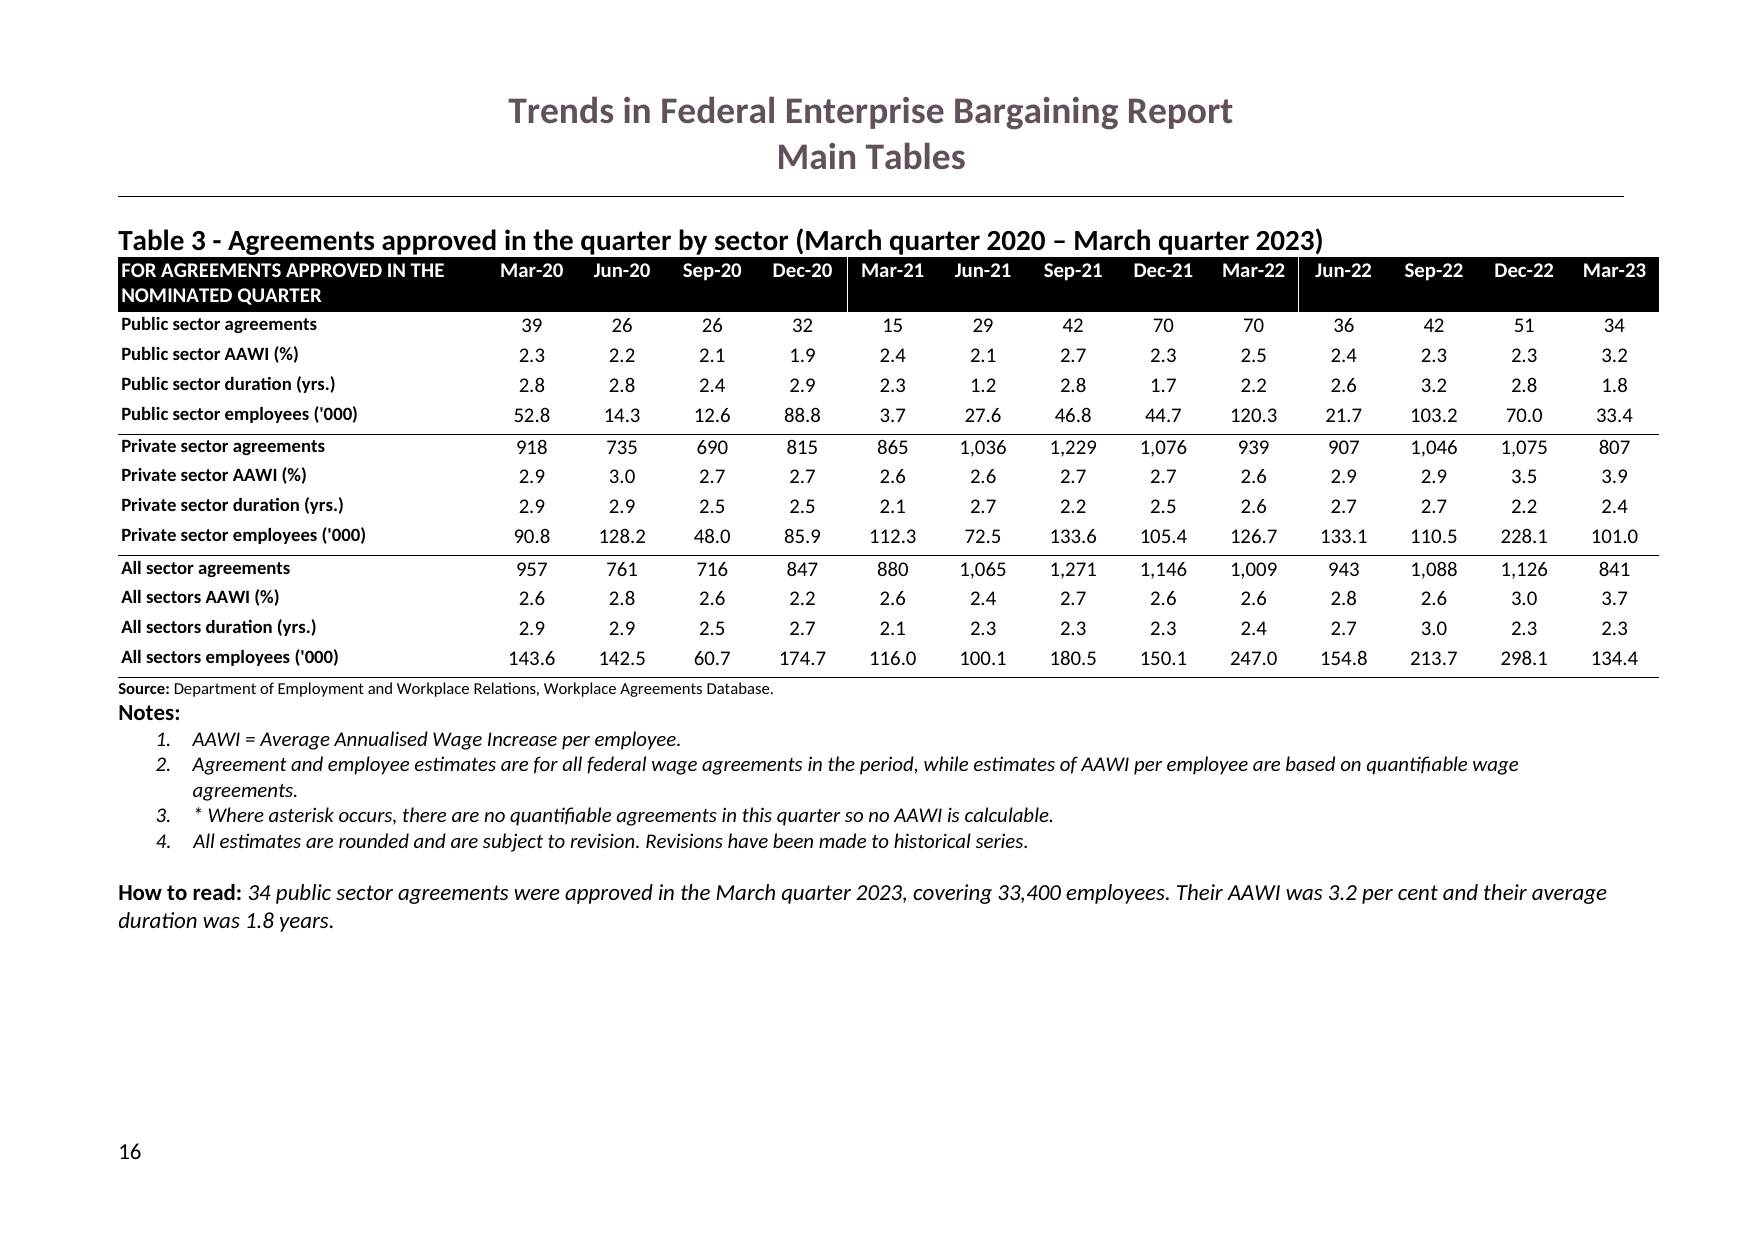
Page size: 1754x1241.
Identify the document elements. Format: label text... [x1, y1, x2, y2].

table_cell 174.7 [757, 645, 847, 677]
table_cell 690 [667, 435, 757, 463]
table_cell 2.8 [1028, 372, 1118, 402]
table_cell 150.1 [1118, 645, 1208, 677]
table_cell 2.8 [1299, 585, 1389, 615]
table_cell 2.4 [1299, 342, 1389, 372]
table_cell 1.9 [757, 342, 847, 372]
table_cell 26 [667, 312, 757, 342]
table_header Jun-20 [577, 257, 667, 312]
table_cell 1,036 [938, 435, 1028, 463]
table_cell 154.8 [1299, 645, 1389, 677]
table_header Mar-21 [848, 257, 938, 312]
table_cell 70 [1208, 312, 1298, 342]
table_cell 1,271 [1028, 556, 1118, 585]
table_cell 2.4 [1208, 615, 1298, 645]
table_cell 46.8 [1028, 402, 1118, 433]
table_cell 85.9 [757, 524, 847, 555]
table_header Dec-22 [1479, 257, 1569, 312]
table_cell 2.9 [757, 372, 847, 402]
table_cell 1,126 [1479, 556, 1569, 585]
table_cell 847 [757, 556, 847, 585]
table_cell 112.3 [848, 524, 938, 555]
table_cell 33.4 [1569, 402, 1659, 433]
table_cell 105.4 [1118, 524, 1208, 555]
table_cell Private sector AAWI (%) [118, 464, 487, 493]
table_cell 2.6 [1299, 372, 1389, 402]
table_cell 2.8 [577, 585, 667, 615]
table_cell All sectors duration (yrs.) [118, 615, 487, 645]
table_cell 2.2 [1208, 372, 1298, 402]
table_cell All sector agreements [118, 556, 487, 585]
table_cell 2.7 [757, 615, 847, 645]
table_cell 142.5 [577, 645, 667, 677]
table_cell 3.7 [848, 402, 938, 433]
table_cell 70.0 [1479, 402, 1569, 433]
table_cell 1,075 [1479, 435, 1569, 463]
table_cell 2.6 [1208, 464, 1298, 493]
table_cell 2.6 [667, 585, 757, 615]
table_cell 101.0 [1569, 524, 1659, 555]
table_cell 1,229 [1028, 435, 1118, 463]
text Source: Department of Employment and Workplace Relations, Workplace Agreements Database. [118, 678, 1624, 698]
table_cell 2.3 [1479, 342, 1569, 372]
table_cell 42 [1028, 312, 1118, 342]
table_header Sep-21 [1028, 257, 1118, 312]
table_cell 103.2 [1389, 402, 1479, 433]
table_cell 2.8 [1479, 372, 1569, 402]
table_cell 15 [848, 312, 938, 342]
table_cell 110.5 [1389, 524, 1479, 555]
table_cell 2.3 [1389, 342, 1479, 372]
table_cell 907 [1299, 435, 1389, 463]
table_cell 2.7 [1118, 464, 1208, 493]
table_cell 180.5 [1028, 645, 1118, 677]
table_cell 133.1 [1299, 524, 1389, 555]
table_cell 2.4 [848, 342, 938, 372]
table_cell 88.8 [757, 402, 847, 433]
table_cell 2.2 [577, 342, 667, 372]
table_cell 36 [1299, 312, 1389, 342]
table_cell 2.5 [757, 494, 847, 523]
table_cell 1,065 [938, 556, 1028, 585]
table_cell 2.6 [1389, 585, 1479, 615]
table_cell Public sector employees ('000) [118, 402, 487, 433]
table_cell 2.3 [1118, 615, 1208, 645]
table_cell 2.9 [487, 464, 577, 493]
table_cell 3.0 [1479, 585, 1569, 615]
table_cell Private sector duration (yrs.) [118, 494, 487, 523]
table_cell 21.7 [1299, 402, 1389, 433]
table_cell 70 [1118, 312, 1208, 342]
table_cell 2.2 [1028, 494, 1118, 523]
table_cell 2.9 [577, 494, 667, 523]
table_cell 841 [1569, 556, 1659, 585]
table_cell 143.6 [487, 645, 577, 677]
table_cell 134.4 [1569, 645, 1659, 677]
table_cell 247.0 [1208, 645, 1298, 677]
subtitle Table 3 - Agreements approved in the quarter by sector (March quarter 2020 – March quarter 2023) [118, 222, 1612, 257]
subtitle Trends in Federal Enterprise Bargaining Report Main Tables [118, 87, 1624, 196]
table_cell 735 [577, 435, 667, 463]
table_cell 3.7 [1569, 585, 1659, 615]
table_header Jun-22 [1299, 257, 1389, 312]
table_cell 3.5 [1479, 464, 1569, 493]
table_header Mar-22 [1208, 257, 1298, 312]
table_cell 2.7 [1028, 464, 1118, 493]
table_cell 2.8 [487, 372, 577, 402]
table_cell 2.6 [848, 585, 938, 615]
table_cell 3.2 [1389, 372, 1479, 402]
table_cell 29 [938, 312, 1028, 342]
table_cell 2.6 [1208, 585, 1298, 615]
table_cell All sectors AAWI (%) [118, 585, 487, 615]
table_cell 815 [757, 435, 847, 463]
table_cell 1.2 [938, 372, 1028, 402]
table_cell 957 [487, 556, 577, 585]
table_cell 48.0 [667, 524, 757, 555]
table_cell 32 [757, 312, 847, 342]
table_cell 120.3 [1208, 402, 1298, 433]
table_cell All sectors employees ('000) [118, 645, 487, 677]
table_cell 2.1 [938, 342, 1028, 372]
table_cell 2.5 [667, 494, 757, 523]
table_cell 90.8 [487, 524, 577, 555]
table_cell 2.5 [1208, 342, 1298, 372]
table_cell 2.4 [938, 585, 1028, 615]
list * Where asterisk occurs, there are no quantifiable agreements in this quarter so no AAWI is calculable. [155, 802, 1624, 828]
table_cell 128.2 [577, 524, 667, 555]
table_cell 2.7 [1028, 342, 1118, 372]
table_cell 133.6 [1028, 524, 1118, 555]
table_cell 14.3 [577, 402, 667, 433]
table_header Mar-20 [487, 257, 577, 312]
table_cell 918 [487, 435, 577, 463]
table_cell 12.6 [667, 402, 757, 433]
table_cell Public sector AAWI (%) [118, 342, 487, 372]
table_header Dec-20 [757, 257, 847, 312]
table_cell 2.9 [487, 615, 577, 645]
table_header Sep-22 [1389, 257, 1479, 312]
table_cell 126.7 [1208, 524, 1298, 555]
list All estimates are rounded and are subject to revision. Revisions have been made to historical series. [156, 828, 1624, 853]
table_cell 2.7 [1389, 494, 1479, 523]
table_cell 2.6 [1208, 494, 1298, 523]
table_cell 2.9 [1299, 464, 1389, 493]
table_header Mar-23 [1569, 257, 1659, 312]
table_cell 2.1 [848, 615, 938, 645]
table_cell 2.7 [667, 464, 757, 493]
table_cell 1,088 [1389, 556, 1479, 585]
table_cell 2.9 [487, 494, 577, 523]
list AAWI = Average Annualised Wage Increase per employee. [155, 726, 1624, 752]
table_cell 865 [848, 435, 938, 463]
table_cell 2.7 [757, 464, 847, 493]
table_cell 1,146 [1118, 556, 1208, 585]
table_cell 213.7 [1389, 645, 1479, 677]
table_cell 2.7 [1299, 615, 1389, 645]
table_cell 761 [577, 556, 667, 585]
table_cell 939 [1208, 435, 1298, 463]
table_cell 44.7 [1118, 402, 1208, 433]
table_cell Public sector duration (yrs.) [118, 372, 487, 402]
table_cell 1.8 [1569, 372, 1659, 402]
table_cell 51 [1479, 312, 1569, 342]
list Agreement and employee estimates are for all federal wage agreements in the period, while estimates of AAWI per employee are based on quantifiable wage agreements. [155, 752, 1624, 802]
table_cell 2.8 [577, 372, 667, 402]
table_cell 2.3 [487, 342, 577, 372]
table_cell 3.9 [1569, 464, 1659, 493]
table_cell 2.9 [577, 615, 667, 645]
table_header Dec-21 [1118, 257, 1208, 312]
table_cell 943 [1299, 556, 1389, 585]
table_cell 2.4 [1569, 494, 1659, 523]
table_cell 2.2 [757, 585, 847, 615]
table_cell 807 [1569, 435, 1659, 463]
table_cell 3.2 [1569, 342, 1659, 372]
table_header Jun-21 [938, 257, 1028, 312]
table_cell 716 [667, 556, 757, 585]
table_cell 2.7 [1299, 494, 1389, 523]
table_header Sep-20 [667, 257, 757, 312]
table_cell 52.8 [487, 402, 577, 433]
table_cell 2.3 [1479, 615, 1569, 645]
table_cell 298.1 [1479, 645, 1569, 677]
table_cell 34 [1569, 312, 1659, 342]
table_cell 2.3 [1028, 615, 1118, 645]
table_cell 42 [1389, 312, 1479, 342]
table_cell 2.4 [667, 372, 757, 402]
text Notes: [118, 698, 1624, 726]
table_cell 2.6 [848, 464, 938, 493]
table_cell Private sector agreements [118, 435, 487, 463]
table_cell Public sector agreements [118, 312, 487, 342]
table_cell 1,076 [1118, 435, 1208, 463]
table_cell 2.7 [1028, 585, 1118, 615]
table_cell 2.1 [667, 342, 757, 372]
table_cell 100.1 [938, 645, 1028, 677]
table_header FOR AGREEMENTS APPROVED IN THE NOMINATED QUARTER [118, 257, 487, 312]
table_cell 2.7 [938, 494, 1028, 523]
table_cell 3.0 [1389, 615, 1479, 645]
table_cell 1,009 [1208, 556, 1298, 585]
table_cell 27.6 [938, 402, 1028, 433]
table_cell 2.6 [938, 464, 1028, 493]
table_cell 1.7 [1118, 372, 1208, 402]
table_cell 2.5 [667, 615, 757, 645]
table_cell 1,046 [1389, 435, 1479, 463]
table_cell 2.9 [1389, 464, 1479, 493]
table_cell 228.1 [1479, 524, 1569, 555]
table_cell 2.3 [938, 615, 1028, 645]
table_cell 2.1 [848, 494, 938, 523]
table_cell 116.0 [848, 645, 938, 677]
table_cell 2.6 [487, 585, 577, 615]
table_cell 60.7 [667, 645, 757, 677]
table_cell 39 [487, 312, 577, 342]
table_cell 2.3 [1118, 342, 1208, 372]
table_cell 2.3 [848, 372, 938, 402]
table_cell 3.0 [577, 464, 667, 493]
table_cell 2.3 [1569, 615, 1659, 645]
table_cell 72.5 [938, 524, 1028, 555]
table_cell 2.5 [1118, 494, 1208, 523]
table_cell Private sector employees ('000) [118, 524, 487, 555]
table_cell 880 [848, 556, 938, 585]
table_cell 2.6 [1118, 585, 1208, 615]
table_cell 2.2 [1479, 494, 1569, 523]
table_cell 26 [577, 312, 667, 342]
text How to read: 34 public sector agreements were approved in the March quarter 2023, covering 33,400 employees. Their AAWI was 3.2 per cent and their average duration was 1.8 years. [118, 878, 1624, 934]
